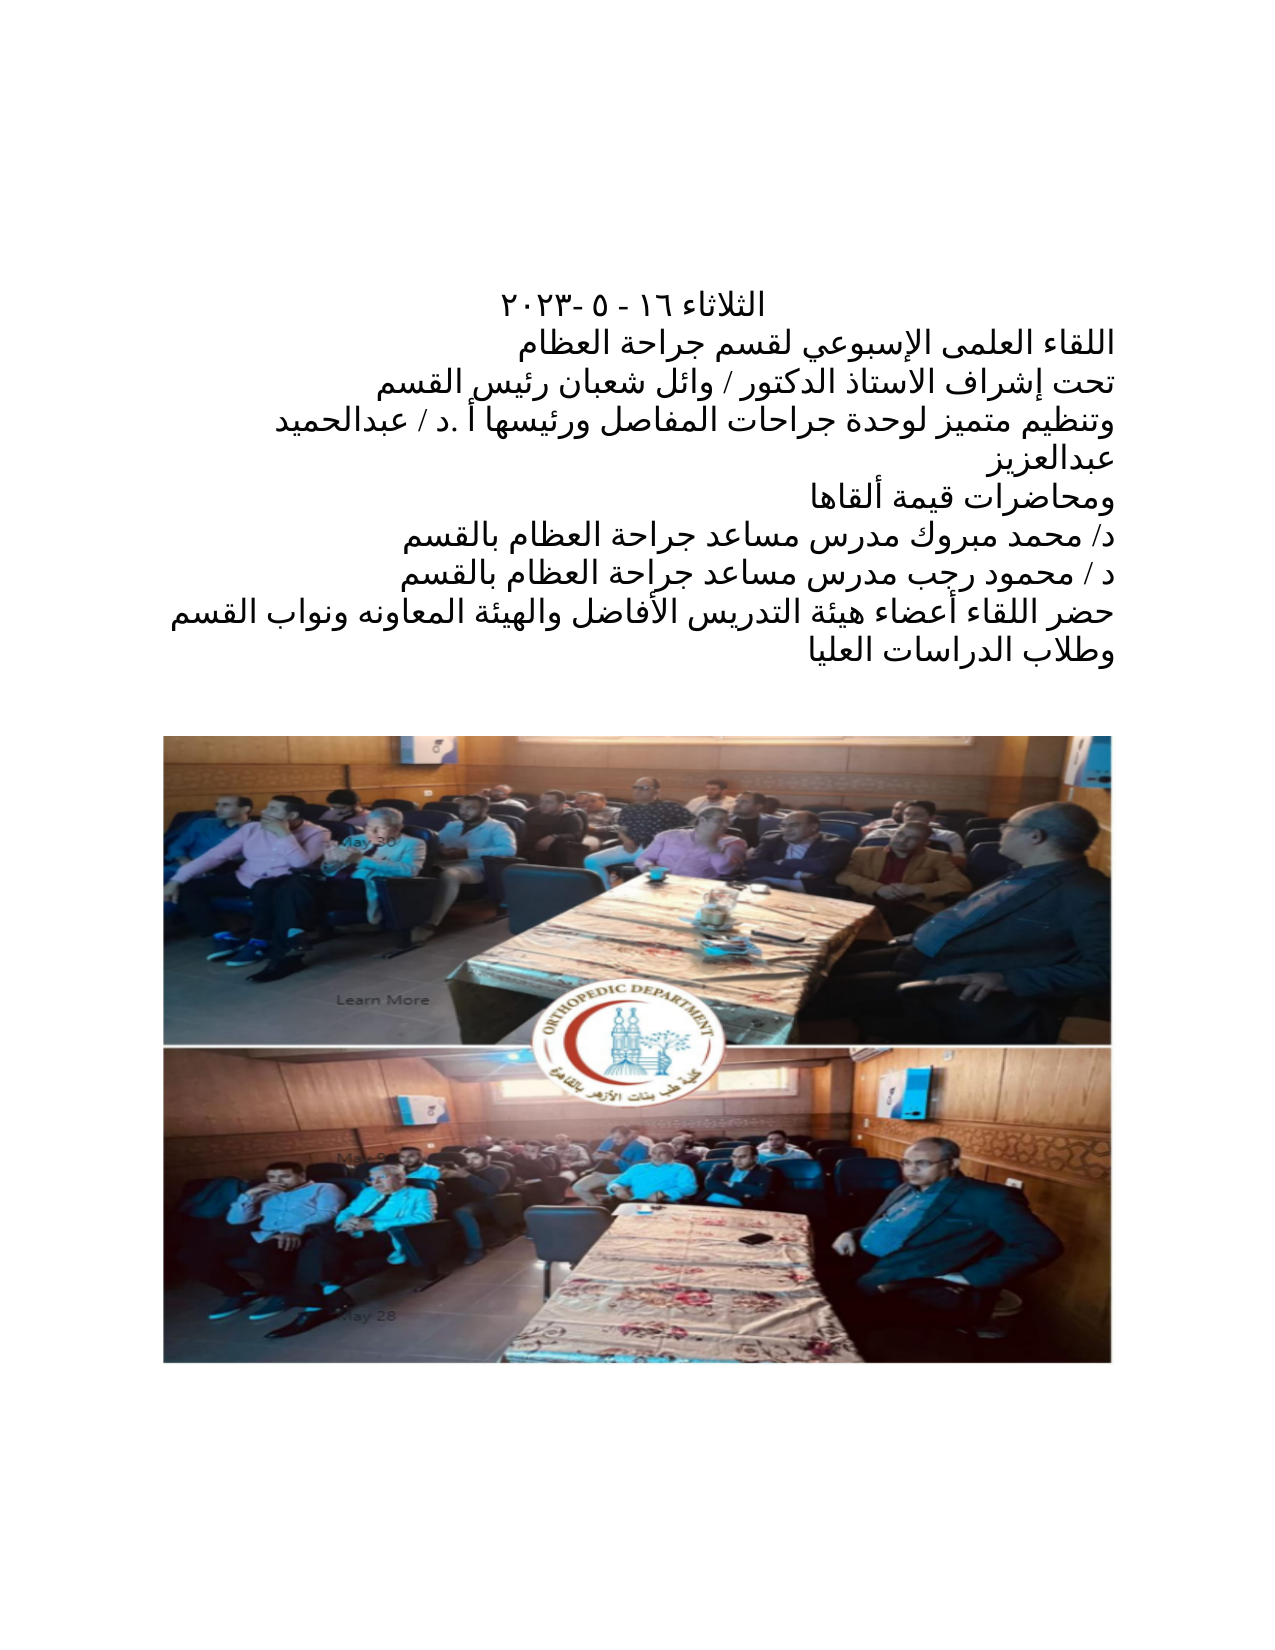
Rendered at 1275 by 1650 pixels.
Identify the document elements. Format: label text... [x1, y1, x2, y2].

text اللقاء العلمى الإسبوعي لقسم جراحة العظام [150, 323, 1116, 362]
text الثلاثاء ١٦ - ٥ -٢٠٢٣ [150, 285, 1116, 323]
text د/ محمد مبروك مدرس مساعد جراحة العظام بالقسم [150, 515, 1116, 553]
text وتنظيم متميز لوحدة جراحات المفاصل ورئيسها أ .د / عبدالحميد عبدالعزيز [150, 400, 1116, 477]
text حضر اللقاء أعضاء هيئة التدريس الأفاضل والهيئة المعاونه ونواب القسم وطلاب الدراسات العليا [150, 592, 1116, 668]
picture [163, 736, 1116, 1365]
text تحت إشراف الاستاذ الدكتور / وائل شعبان رئيس القسم [150, 362, 1116, 400]
text د / محمود رجب مدرس مساعد جراحة العظام بالقسم [150, 553, 1116, 592]
text ومحاضرات قيمة ألقاها [150, 477, 1116, 515]
